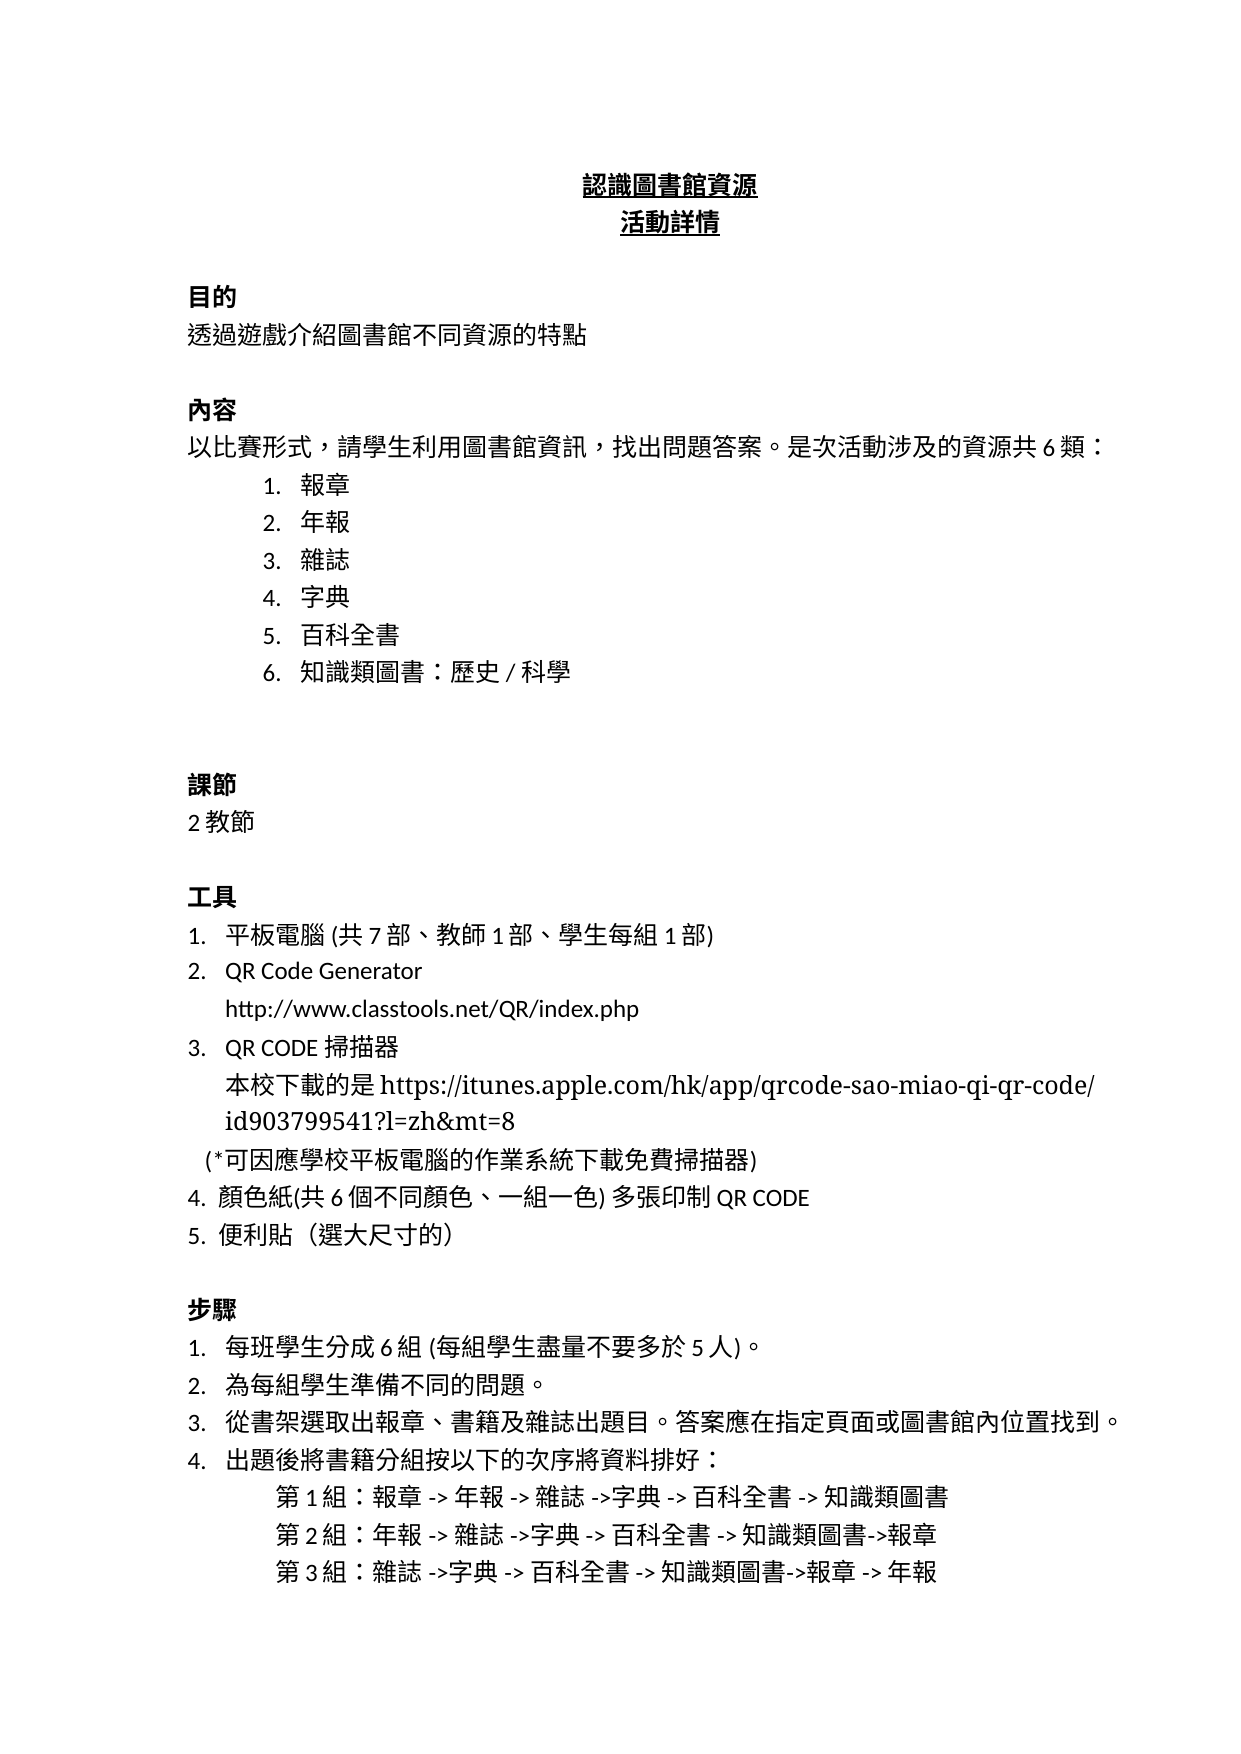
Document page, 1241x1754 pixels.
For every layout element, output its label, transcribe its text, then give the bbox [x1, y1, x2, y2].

list http://www.classtools.net/QR/index.php [225, 989, 1152, 1027]
text 步驟 [187, 1289, 1152, 1327]
text 透過遊戲介紹圖書館不同資源的特點 [187, 314, 1152, 352]
text 2教節 [187, 802, 1152, 839]
list 出題後將書籍分組按以下的次序將資料排好： [187, 1439, 1152, 1477]
list 年報 [262, 502, 1152, 539]
text 工具 [187, 877, 1152, 914]
list 本校下載的是https://itunes.apple.com/hk/app/qrcode-sao-miao-qi-qr-code/id903799541?l=zh&mt=8 [225, 1064, 1152, 1139]
list 報章 [262, 464, 1152, 502]
text 認識圖書館資源 [187, 164, 1152, 202]
list 從書架選取出報章、書籍及雜誌出題目。答案應在指定頁面或圖書館內位置找到。 [187, 1402, 1152, 1439]
list 雜誌 [262, 539, 1152, 577]
subtitle 4. 顏色紙(共6個不同顏色、一組一色) 多張印制QR CODE [187, 1177, 1152, 1214]
list 每班學生分成6組 (每組學生盡量不要多於5人)。 [187, 1327, 1152, 1364]
text 內容 [187, 389, 1152, 427]
text 目的 [187, 277, 1152, 314]
list QR CODE 掃描器 [187, 1027, 1152, 1064]
subtitle (*可因應學校平板電腦的作業系統下載免費掃描器) [187, 1139, 1152, 1177]
text 以比賽形式，請學生利用圖書館資訊，找出問題答案。是次活動涉及的資源共6類： [187, 427, 1152, 464]
text 第2組：年報 -> 雜誌 ->字典 -> 百科全書 -> 知識類圖書->報章 [275, 1514, 1152, 1552]
subtitle 5. 便利貼（選大尺寸的） [187, 1214, 1152, 1252]
list 字典 [262, 577, 1152, 614]
text 第1組：報章 -> 年報 -> 雜誌 ->字典 -> 百科全書 -> 知識類圖書 [275, 1477, 1152, 1514]
list 平板電腦 (共7部、教師1部、學生每組1部) [187, 914, 1152, 952]
list 百科全書 [262, 614, 1152, 652]
text 課節 [187, 764, 1152, 802]
text 第3組：雜誌 ->字典 -> 百科全書 -> 知識類圖書->報章 -> 年報 [275, 1552, 1152, 1589]
list QR Code Generator [187, 952, 1152, 989]
list 知識類圖書：歷史 / 科學 [262, 652, 1152, 689]
list 為每組學生準備不同的問題。 [187, 1364, 1152, 1402]
text 活動詳情 [187, 202, 1152, 239]
